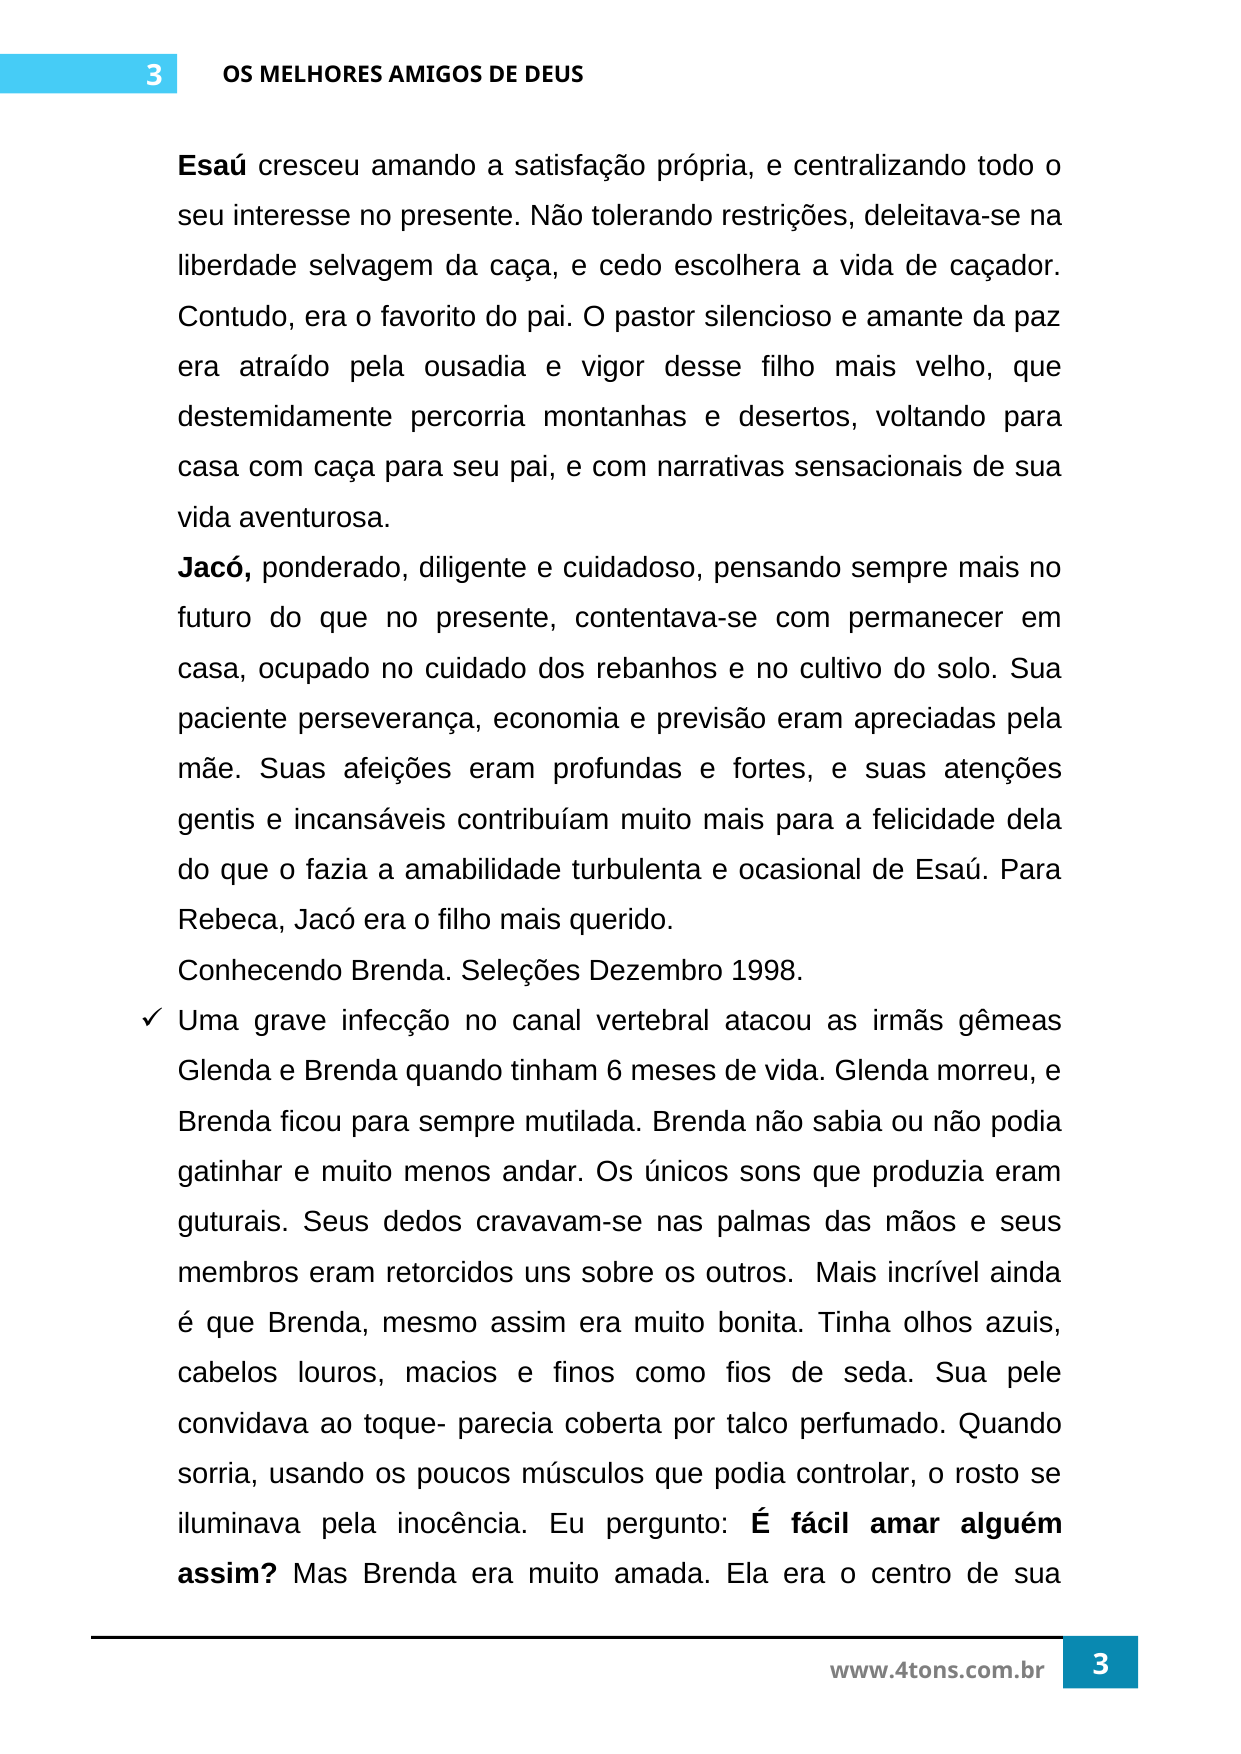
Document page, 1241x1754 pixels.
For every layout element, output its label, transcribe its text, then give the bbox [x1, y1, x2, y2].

text Conhecendo Brenda. Seleções Dezembro 1998. [177, 953, 1063, 986]
text Esaú cresceu amando a satisfação própria, e centralizando todo o seu interesse no presente. Não tolerando restrições, deleitava-se na liberdade selvagem da caça, e cedo escolhera a vida de caçador. Contudo, era o favorito do pai. O pastor silencioso e amante da paz era atraído pela ousadia e vigor desse filho mais velho, que destemidamente percorria montanhas e desertos, voltando para casa com caça para seu pai, e com narrativas sensacionais de sua vida aventurosa. [177, 148, 1063, 533]
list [140, 1003, 1063, 1590]
text Jacó, ponderado, diligente e cuidadoso, pensando sempre mais no futuro do que no presente, contentava-se com permanecer em casa, ocupado no cuidado dos rebanhos e no cultivo do solo. Sua paciente perseverança, economia e previsão eram apreciadas pela mãe. Suas afeições eram profundas e fortes, e suas atenções gentis e incansáveis contribuíam muito mais para a felicidade dela do que o fazia a amabilidade turbulenta e ocasional de Esaú. Para Rebeca, Jacó era o filho mais querido. [177, 550, 1063, 936]
